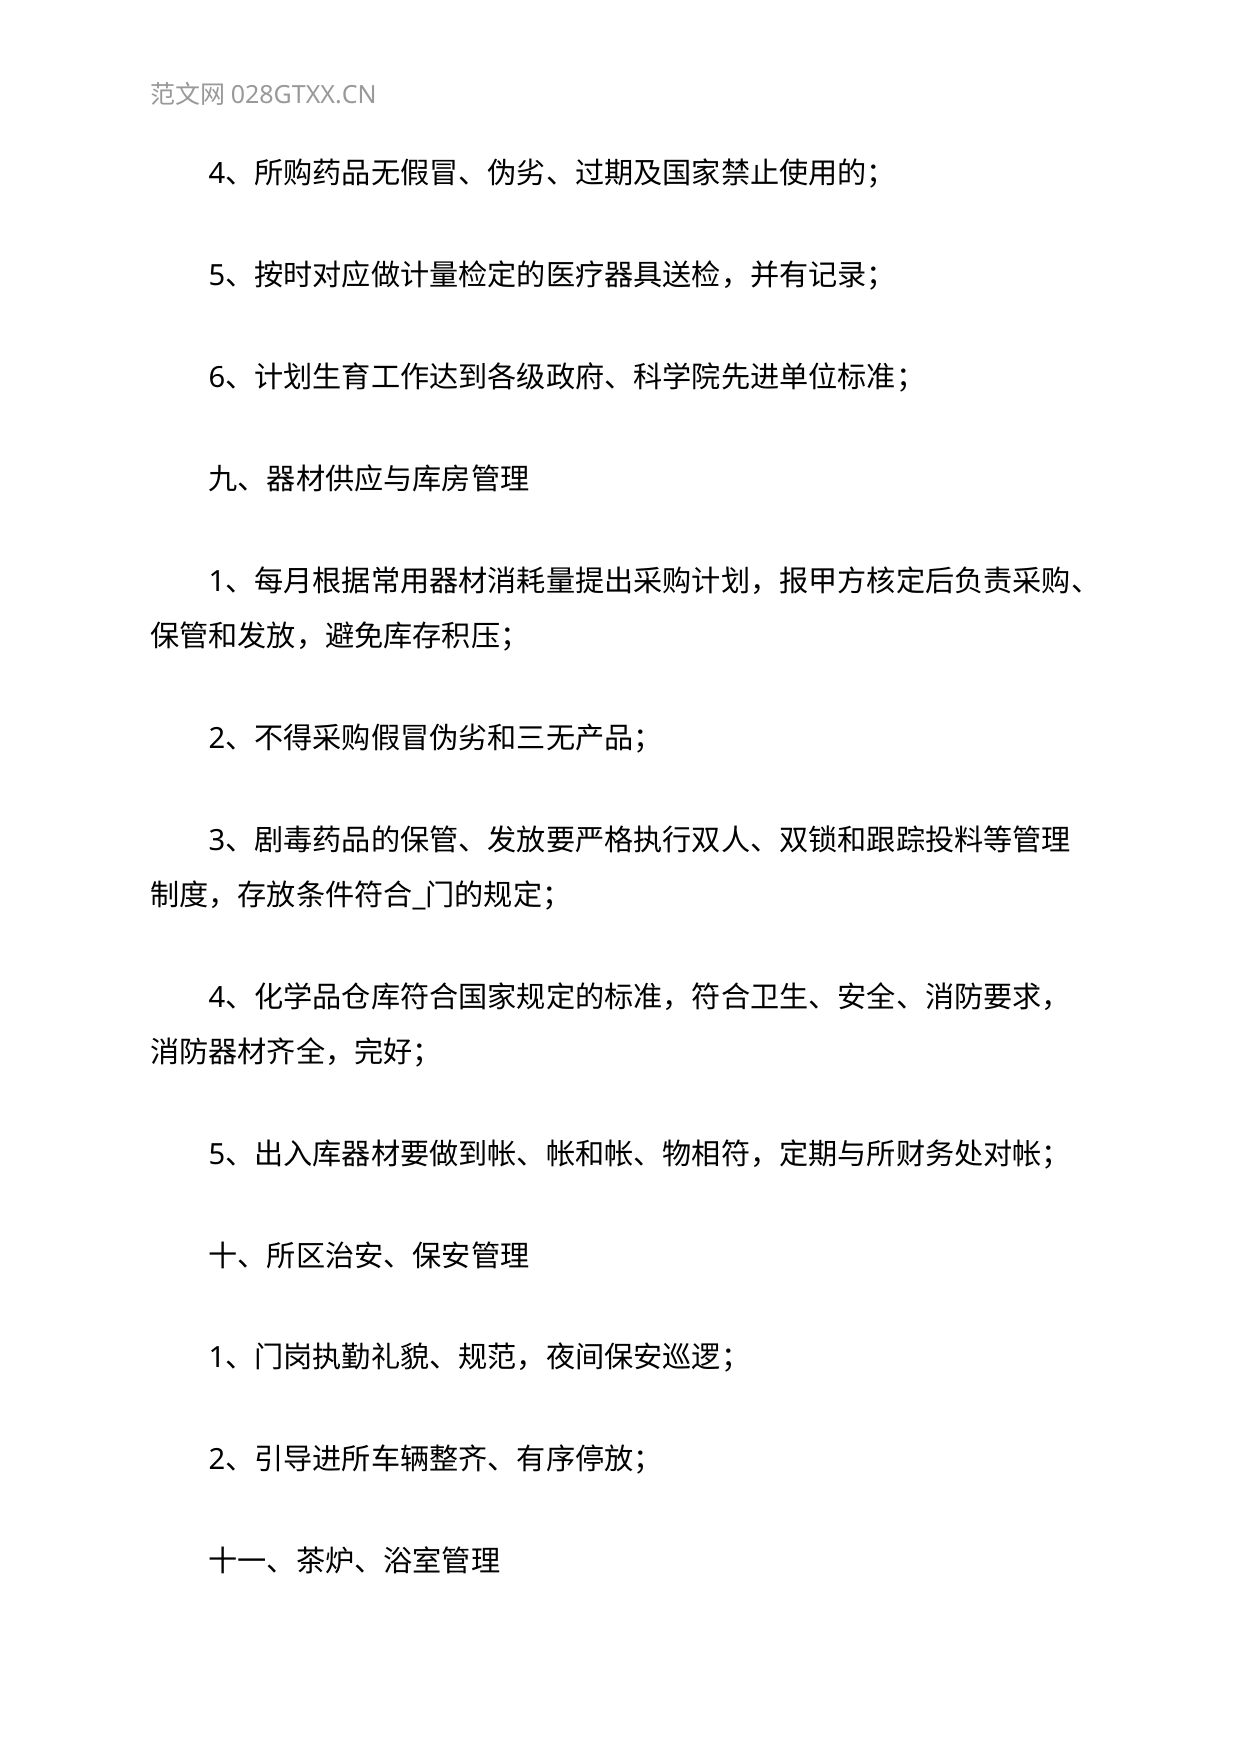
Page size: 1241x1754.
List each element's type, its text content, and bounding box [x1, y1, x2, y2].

text 九、器材供应与库房管理 [150, 456, 1090, 498]
text 十一、茶炉、浴室管理 [150, 1538, 1090, 1580]
text 5、出入库器材要做到帐、帐和帐、物相符，定期与所财务处对帐； [150, 1130, 1090, 1173]
text 6、计划生育工作达到各级政府、科学院先进单位标准； [150, 354, 1090, 396]
text 4、所购药品无假冒、伪劣、过期及国家禁止使用的； [150, 150, 1090, 192]
text 3、剧毒药品的保管、发放要严格执行双人、双锁和跟踪投料等管理制度，存放条件符合_门的规定； [150, 816, 1090, 914]
text 2、不得采购假冒伪劣和三无产品； [150, 714, 1090, 757]
text 4、化学品仓库符合国家规定的标准，符合卫生、安全、消防要求，消防器材齐全，完好； [150, 973, 1090, 1071]
text 5、按时对应做计量检定的医疗器具送检，并有记录； [150, 252, 1090, 294]
text 2、引导进所车辆整齐、有序停放； [150, 1436, 1090, 1478]
text 十、所区治安、保安管理 [150, 1232, 1090, 1274]
text 1、每月根据常用器材消耗量提出采购计划，报甲方核定后负责采购、保管和发放，避免库存积压； [150, 558, 1090, 655]
text 1、门岗执勤礼貌、规范，夜间保安巡逻； [150, 1334, 1090, 1376]
